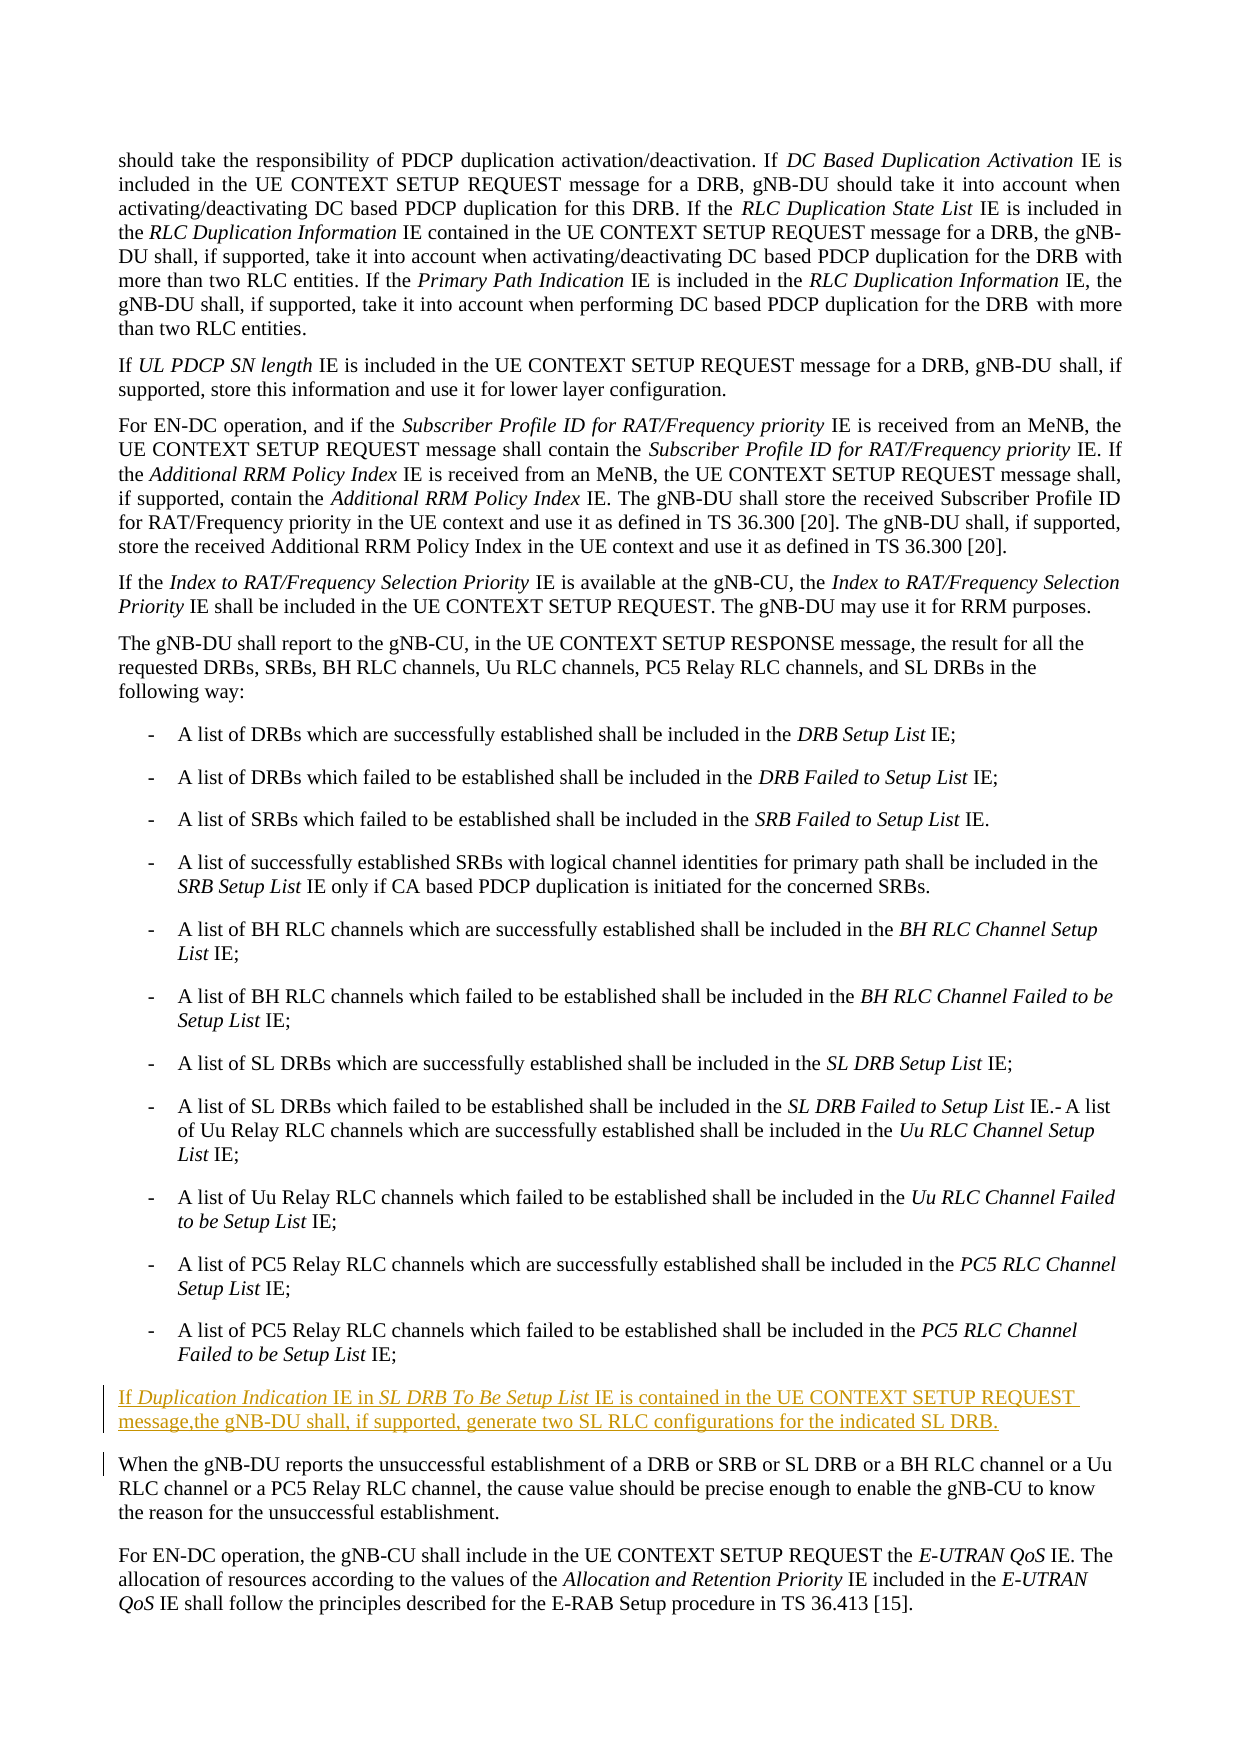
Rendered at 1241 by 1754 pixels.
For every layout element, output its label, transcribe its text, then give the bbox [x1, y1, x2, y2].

text - A list of PC5 Relay RLC channels which failed to be established shall be included in the PC5 RLC Channel Failed to be Setup List IE; [148, 1318, 1122, 1366]
text - A list of Uu Relay RLC channels which failed to be established shall be included in the Uu RLC Channel Failed to be Setup List IE; [148, 1184, 1122, 1233]
text - A list of BH RLC channels which are successfully established shall be included in the BH RLC Channel Setup List IE; [148, 917, 1122, 965]
text - A list of SRBs which failed to be established shall be included in the SRB Failed to Setup List IE. [148, 807, 1122, 831]
text - A list of BH RLC channels which failed to be established shall be included in the BH RLC Channel Failed to be Setup List IE; [148, 984, 1122, 1032]
text - A list of DRBs which failed to be established shall be included in the DRB Failed to Setup List IE; [148, 764, 1122, 789]
text - A list of SL DRBs which failed to be established shall be included in the SL DRB Failed to Setup List IE.- A list of Uu Relay RLC channels which are successfully established shall be included in the Uu RLC Channel Setup List IE; [148, 1094, 1122, 1166]
text - A list of DRBs which are successfully established shall be included in the DRB Setup List IE; [148, 722, 1122, 746]
text If the Index to RAT/Frequency Selection Priority IE is available at the gNB-CU, the Index to RAT/Frequency Selection Priority IE shall be included in the UE CONTEXT SETUP REQUEST. The gNB-DU may use it for RRM purposes. [118, 570, 1122, 618]
text For EN-DC operation, the gNB-CU shall include in the UE CONTEXT SETUP REQUEST the E-UTRAN QoS IE. The allocation of resources according to the values of the Allocation and Retention Priority IE included in the E-UTRAN QoS IE shall follow the principles described for the E-RAB Setup procedure in TS 36.413 [15]. [118, 1543, 1122, 1615]
text - A list of successfully established SRBs with logical channel identities for primary path shall be included in the SRB Setup List IE only if CA based PDCP duplication is initiated for the concerned SRBs. [148, 850, 1122, 898]
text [118, 148, 1122, 340]
text For EN-DC operation, and if the Subscriber Profile ID for RAT/Frequency priority IE is received from an MeNB, the UE CONTEXT SETUP REQUEST message shall contain the Subscriber Profile ID for RAT/Frequency priority IE. If the Additional RRM Policy Index IE is received from an MeNB, the UE CONTEXT SETUP REQUEST message shall, if supported, contain the Additional RRM Policy Index IE. The gNB-DU shall store the received Subscriber Profile ID for RAT/Frequency priority in the UE context and use it as defined in TS 36.300 [20]. The gNB-DU shall, if supported, store the received Additional RRM Policy Index in the UE context and use it as defined in TS 36.300 [20]. [118, 413, 1122, 558]
text - A list of PC5 Relay RLC channels which are successfully established shall be included in the PC5 RLC Channel Setup List IE; [148, 1251, 1122, 1299]
text The gNB-DU shall report to the gNB-CU, in the UE CONTEXT SETUP RESPONSE message, the result for all the requested DRBs, SRBs, BH RLC channels, Uu RLC channels, PC5 Relay RLC channels, and SL DRBs in the following way: [118, 631, 1122, 703]
text When the gNB-DU reports the unsuccessful establishment of a DRB or SRB or SL DRB or a BH RLC channel or a Uu RLC channel or a PC5 Relay RLC channel, the cause value should be precise enough to enable the gNB-CU to know the reason for the unsuccessful establishment. [118, 1452, 1122, 1524]
text - A list of SL DRBs which are successfully established shall be included in the SL DRB Setup List IE; [148, 1051, 1122, 1075]
text If UL PDCP SN length IE is included in the UE CONTEXT SETUP REQUEST message for a DRB, gNB-DU shall, if supported, store this information and use it for lower layer configuration. [118, 353, 1122, 401]
